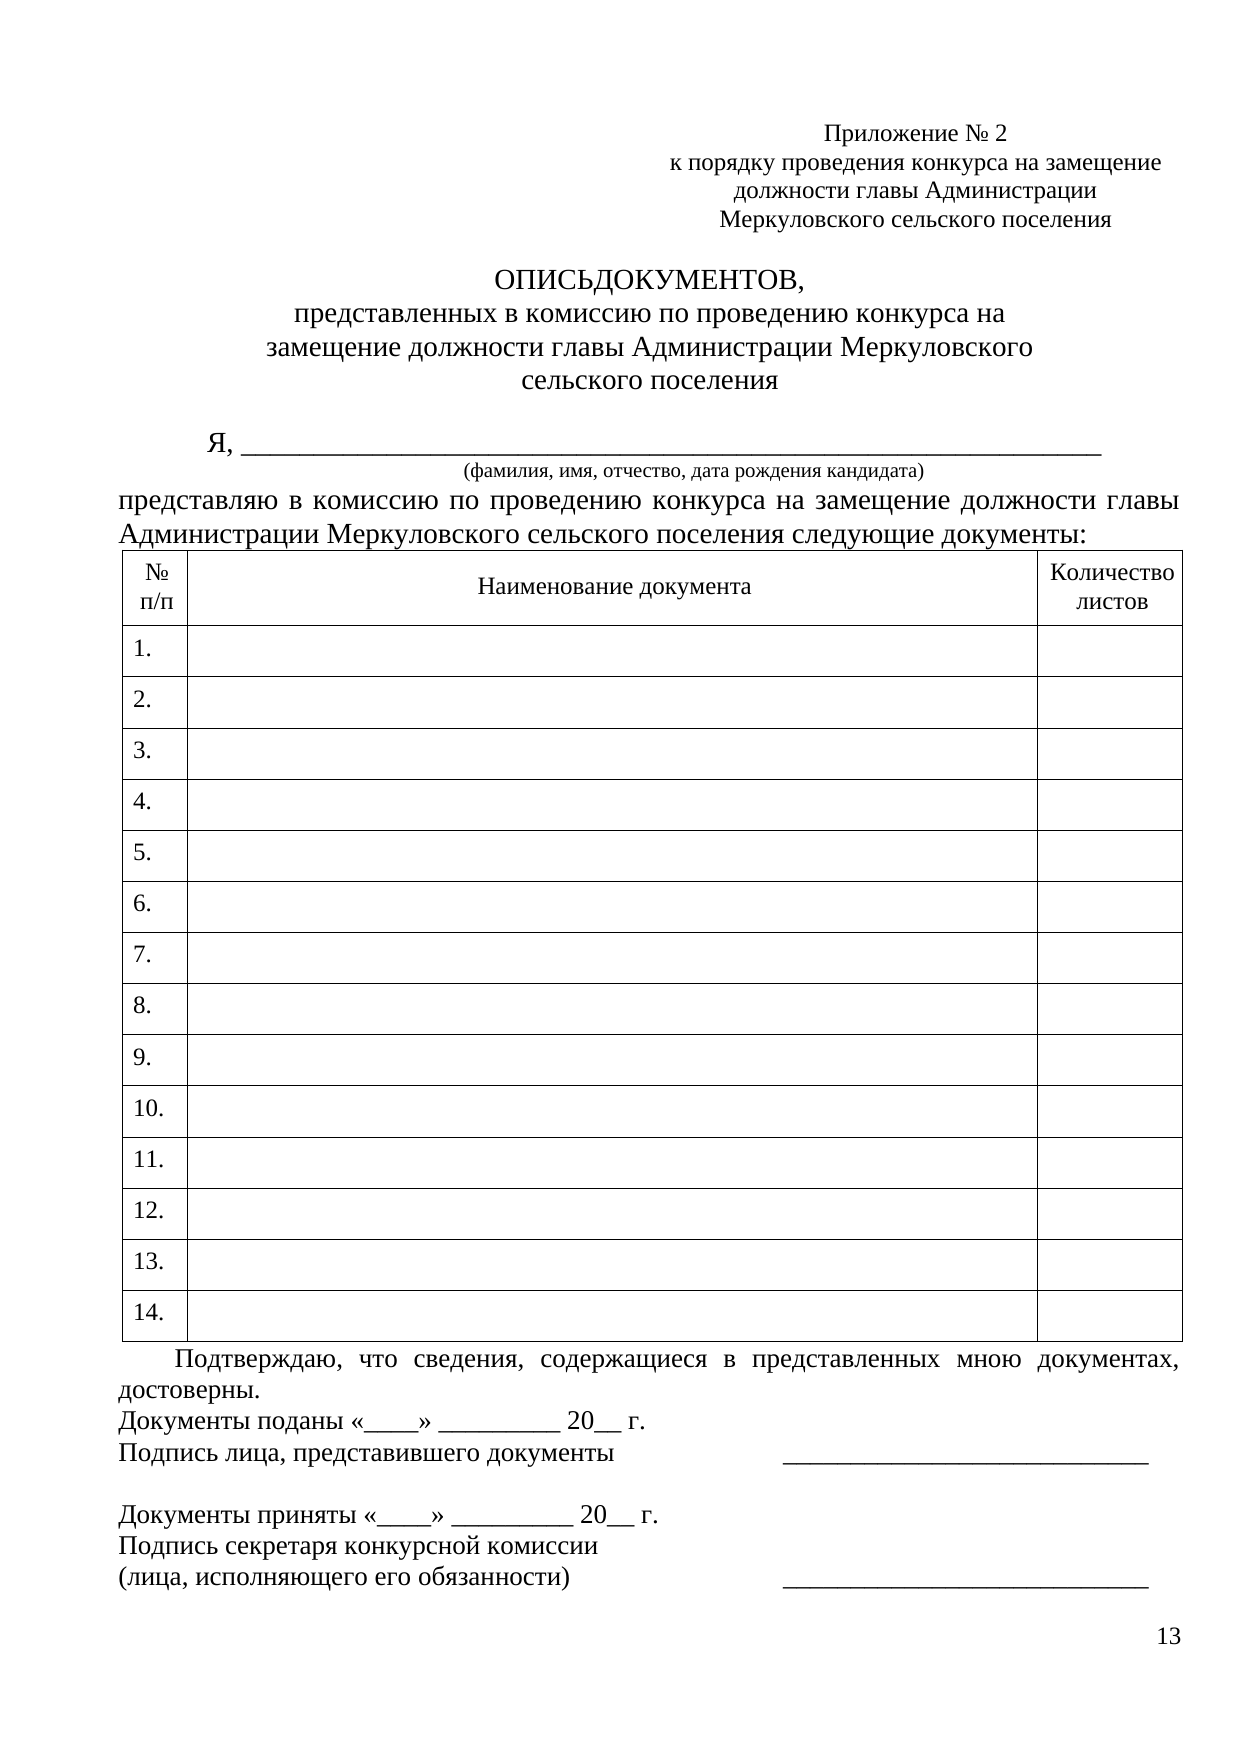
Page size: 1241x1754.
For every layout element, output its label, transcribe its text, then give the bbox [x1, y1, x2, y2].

table_cell [123, 933, 187, 983]
table_cell [1038, 984, 1182, 1034]
table_cell [1038, 1240, 1182, 1290]
table_cell [1038, 729, 1182, 778]
text (фамилия, имя, отчество, дата рождения кандидата) [118, 458, 1181, 482]
table_cell [188, 1291, 1037, 1341]
table_cell [188, 882, 1037, 932]
table_cell [123, 729, 187, 778]
table_cell [188, 1138, 1037, 1188]
table_cell [1038, 882, 1182, 932]
table_cell [188, 831, 1037, 881]
table_cell [188, 626, 1037, 676]
text Документы поданы «____» _________ 20__ г. [118, 1404, 1181, 1436]
table_cell [188, 780, 1037, 830]
table_cell [123, 780, 187, 830]
table_cell [1038, 1138, 1182, 1188]
table_cell [1038, 1086, 1182, 1137]
text Документы приняты «____» _________ 20__ г. [118, 1498, 1181, 1529]
table_cell [188, 1189, 1037, 1239]
text ОПИСЬДОКУМЕНТОВ, [118, 262, 1181, 295]
table_cell [188, 729, 1037, 778]
table_cell [123, 626, 187, 676]
table_cell [188, 1086, 1037, 1137]
table_cell [123, 1138, 187, 1188]
text представленных в комиссию по проведению конкурса на замещение должности главы Администрации Меркуловского сельского поселения [236, 295, 1063, 396]
table_cell [123, 882, 187, 932]
table_cell [188, 984, 1037, 1034]
table_cell [1038, 626, 1182, 676]
table_cell [123, 1189, 187, 1239]
table_cell [188, 677, 1037, 727]
table_cell [1038, 780, 1182, 830]
table_cell [1038, 1189, 1182, 1239]
table_cell [188, 933, 1037, 983]
table_cell [1038, 831, 1182, 881]
table_cell [1038, 1035, 1182, 1085]
text Я, ___________________________________________________________ [118, 425, 1181, 458]
table_cell [123, 831, 187, 881]
table_cell [1038, 677, 1182, 727]
table_header № п/п [123, 551, 187, 625]
table_cell [188, 1240, 1037, 1290]
table_cell [1038, 1291, 1182, 1341]
text к порядку проведения конкурса на замещение должности главы Администрации Меркуловского сельского поселения [650, 147, 1181, 233]
table_header Количество листов [1038, 551, 1182, 625]
text представляю в комиссию по проведению конкурса на замещение должности главы Администрации Меркуловского сельского поселения следующие документы: [118, 482, 1181, 549]
table_cell [123, 984, 187, 1034]
table_cell [123, 1086, 187, 1137]
text (лица, исполняющего его обязанности) ___________________________ [118, 1560, 1181, 1591]
table_cell [123, 677, 187, 727]
table_cell [123, 1035, 187, 1085]
text Подтверждаю, что сведения, содержащиеся в представленных мною документах, достоверны. [118, 1342, 1181, 1404]
table_cell [1038, 933, 1182, 983]
table_cell [123, 1291, 187, 1341]
table_cell [188, 1035, 1037, 1085]
table_header Наименование документа [188, 551, 1037, 625]
table_cell [123, 1240, 187, 1290]
text Подпись лица, представившего документы ___________________________ [118, 1436, 1181, 1467]
text Приложение № 2 [650, 118, 1181, 147]
text Подпись секретаря конкурсной комиссии [118, 1529, 1181, 1560]
